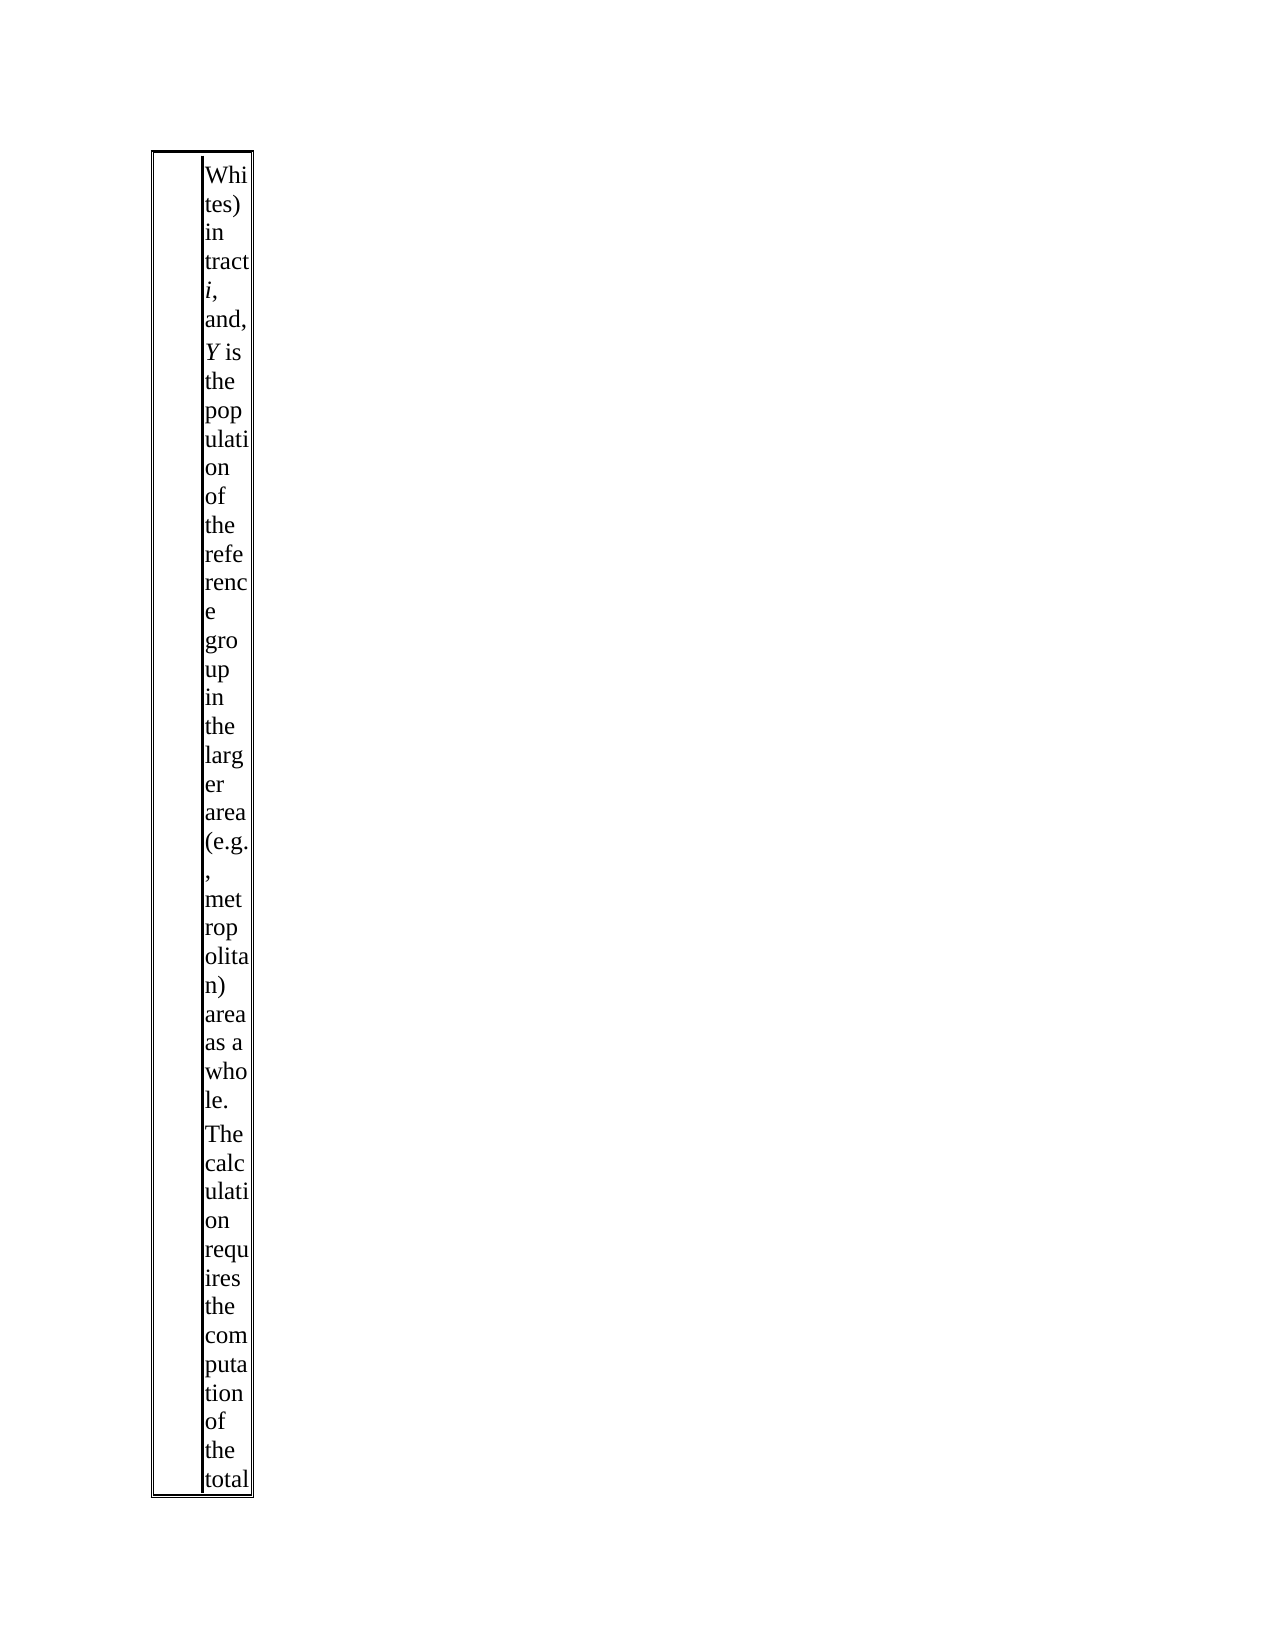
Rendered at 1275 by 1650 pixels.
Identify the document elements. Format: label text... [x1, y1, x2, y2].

table_cell Protocol: [154, 153, 202, 1494]
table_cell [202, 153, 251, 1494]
